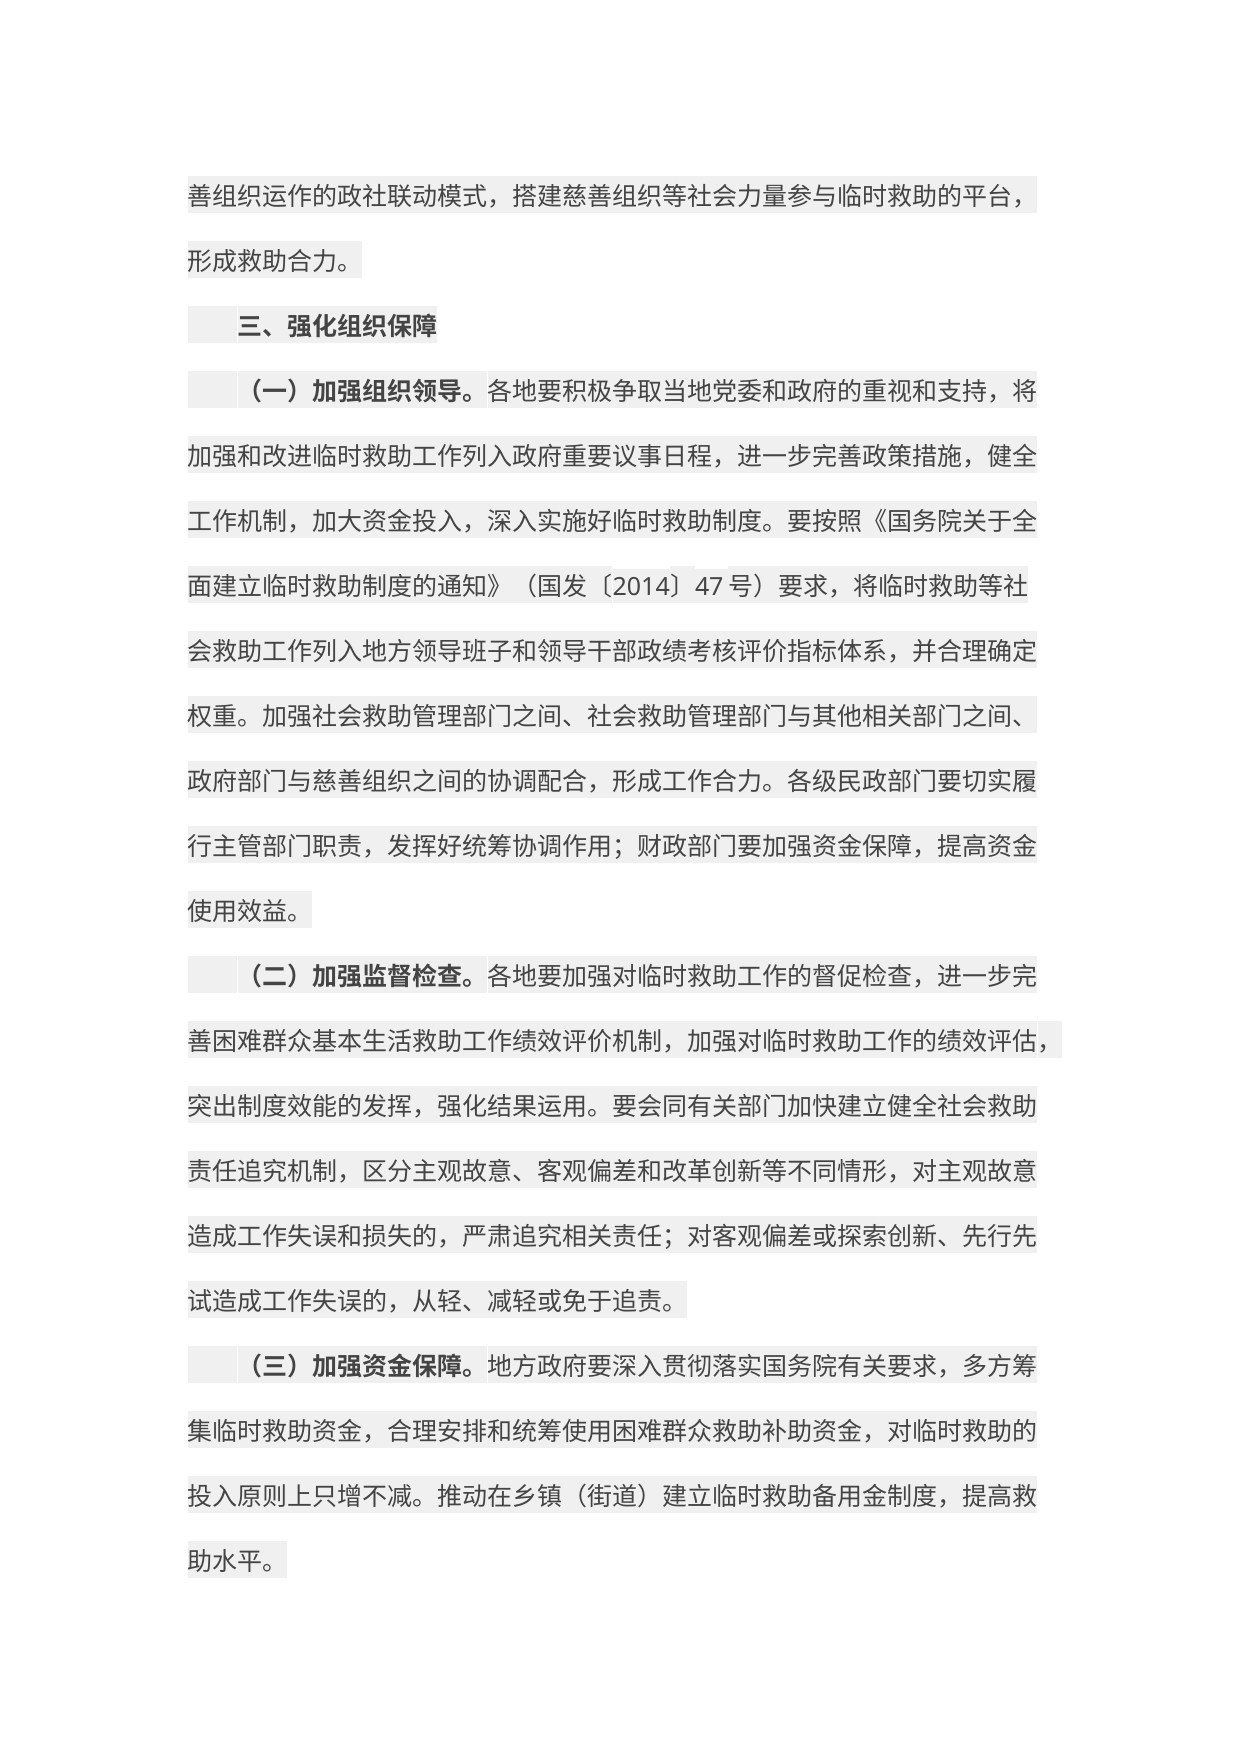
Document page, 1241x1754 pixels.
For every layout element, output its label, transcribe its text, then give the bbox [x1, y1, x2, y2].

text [187, 162, 1053, 292]
text （二）加强监督检查。各地要加强对临时救助工作的督促检查，进一步完善困难群众基本生活救助工作绩效评价机制，加强对临时救助工作的绩效评估，突出制度效能的发挥，强化结果运用。要会同有关部门加快建立健全社会救助责任追究机制，区分主观故意、客观偏差和改革创新等不同情形，对主观故意造成工作失误和损失的，严肃追究相关责任；对客观偏差或探索创新、先行先试造成工作失误的，从轻、减轻或免于追责。 [187, 942, 1053, 1332]
text 三、强化组织保障 [187, 292, 1053, 357]
text （三）加强资金保障。地方政府要深入贯彻落实国务院有关要求，多方筹集临时救助资金，合理安排和统筹使用困难群众救助补助资金，对临时救助的投入原则上只增不减。推动在乡镇（街道）建立临时救助备用金制度，提高救助水平。 [187, 1332, 1053, 1592]
text （一）加强组织领导。各地要积极争取当地党委和政府的重视和支持，将加强和改进临时救助工作列入政府重要议事日程，进一步完善政策措施，健全工作机制，加大资金投入，深入实施好临时救助制度。要按照《国务院关于全面建立临时救助制度的通知》（国发〔2014〕47号）要求，将临时救助等社会救助工作列入地方领导班子和领导干部政绩考核评价指标体系，并合理确定权重。加强社会救助管理部门之间、社会救助管理部门与其他相关部门之间、政府部门与慈善组织之间的协调配合，形成工作合力。各级民政部门要切实履行主管部门职责，发挥好统筹协调作用；财政部门要加强资金保障，提高资金使用效益。 [187, 357, 1053, 942]
